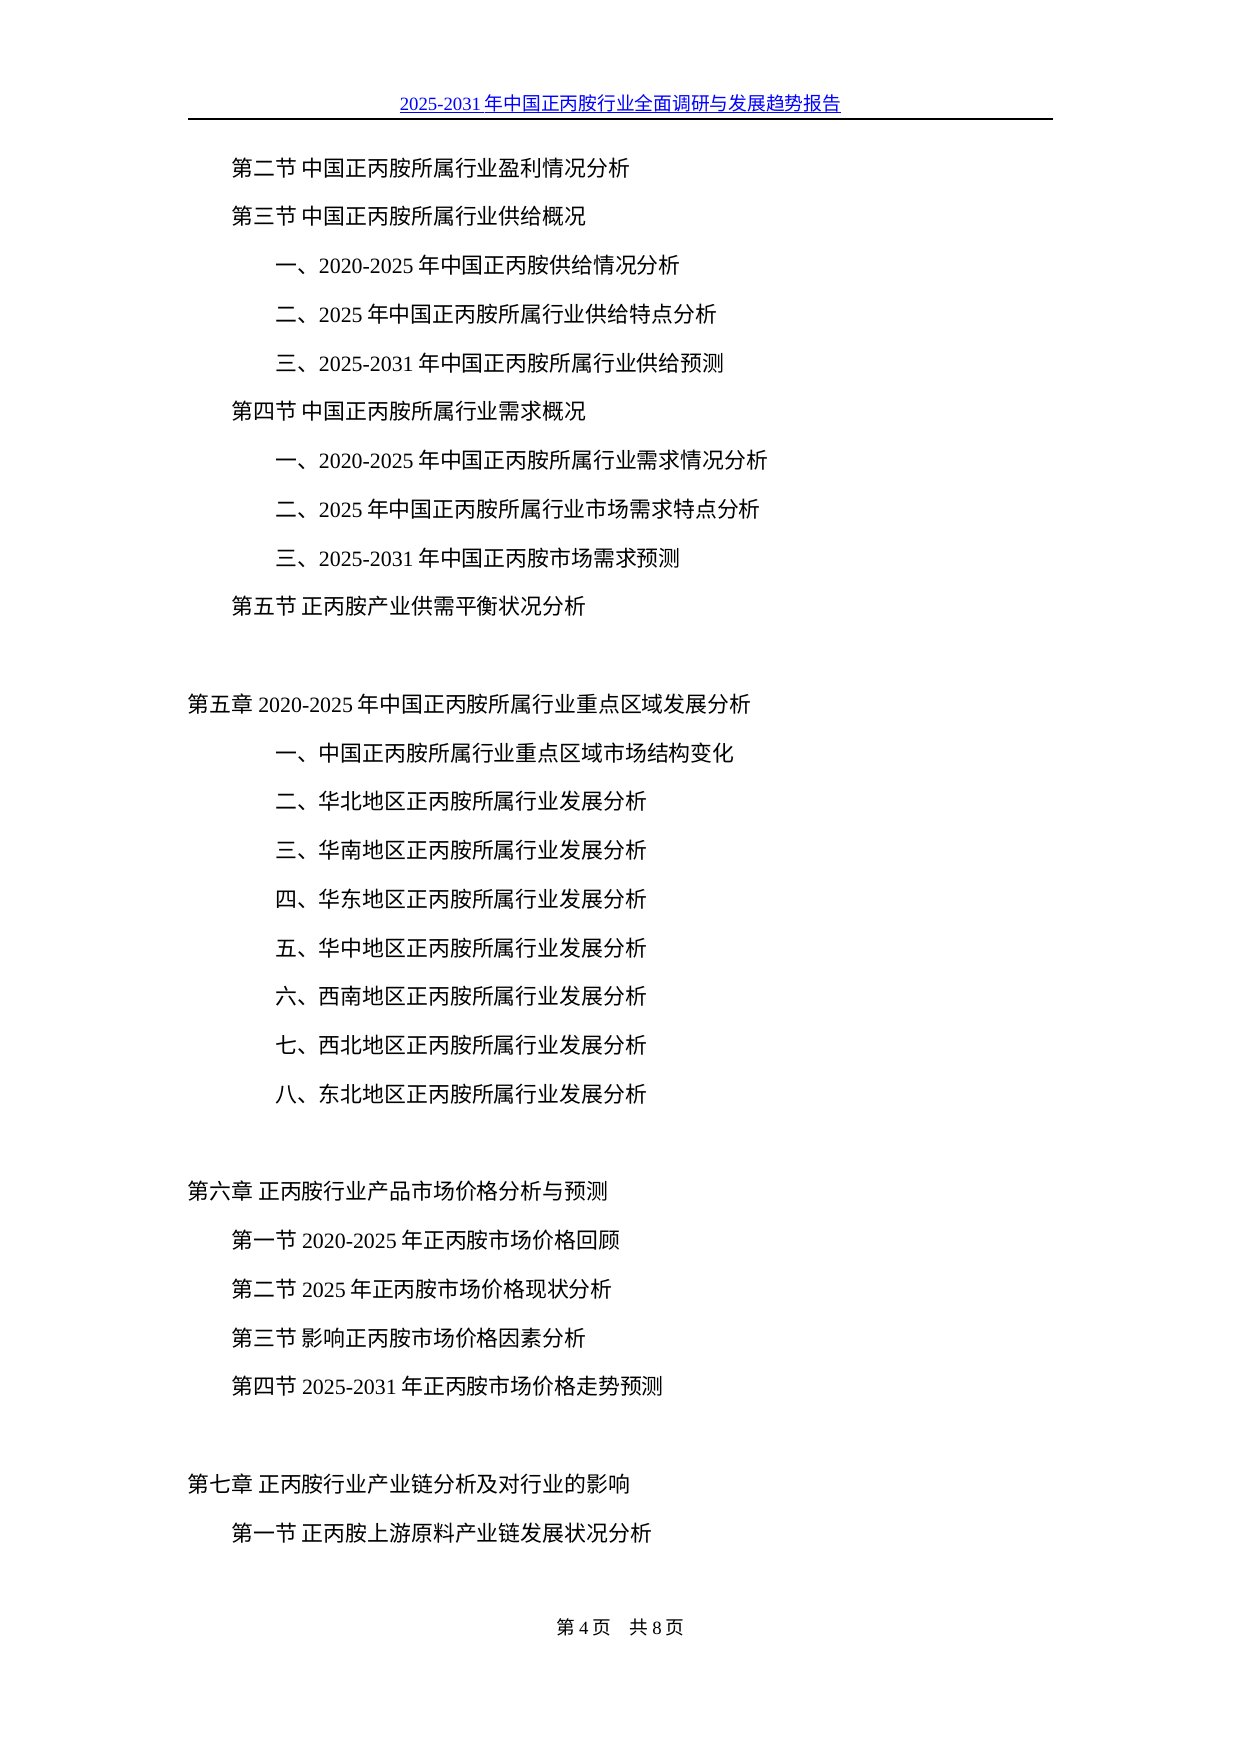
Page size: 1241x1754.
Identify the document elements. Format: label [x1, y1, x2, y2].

text [187, 150, 1053, 1548]
